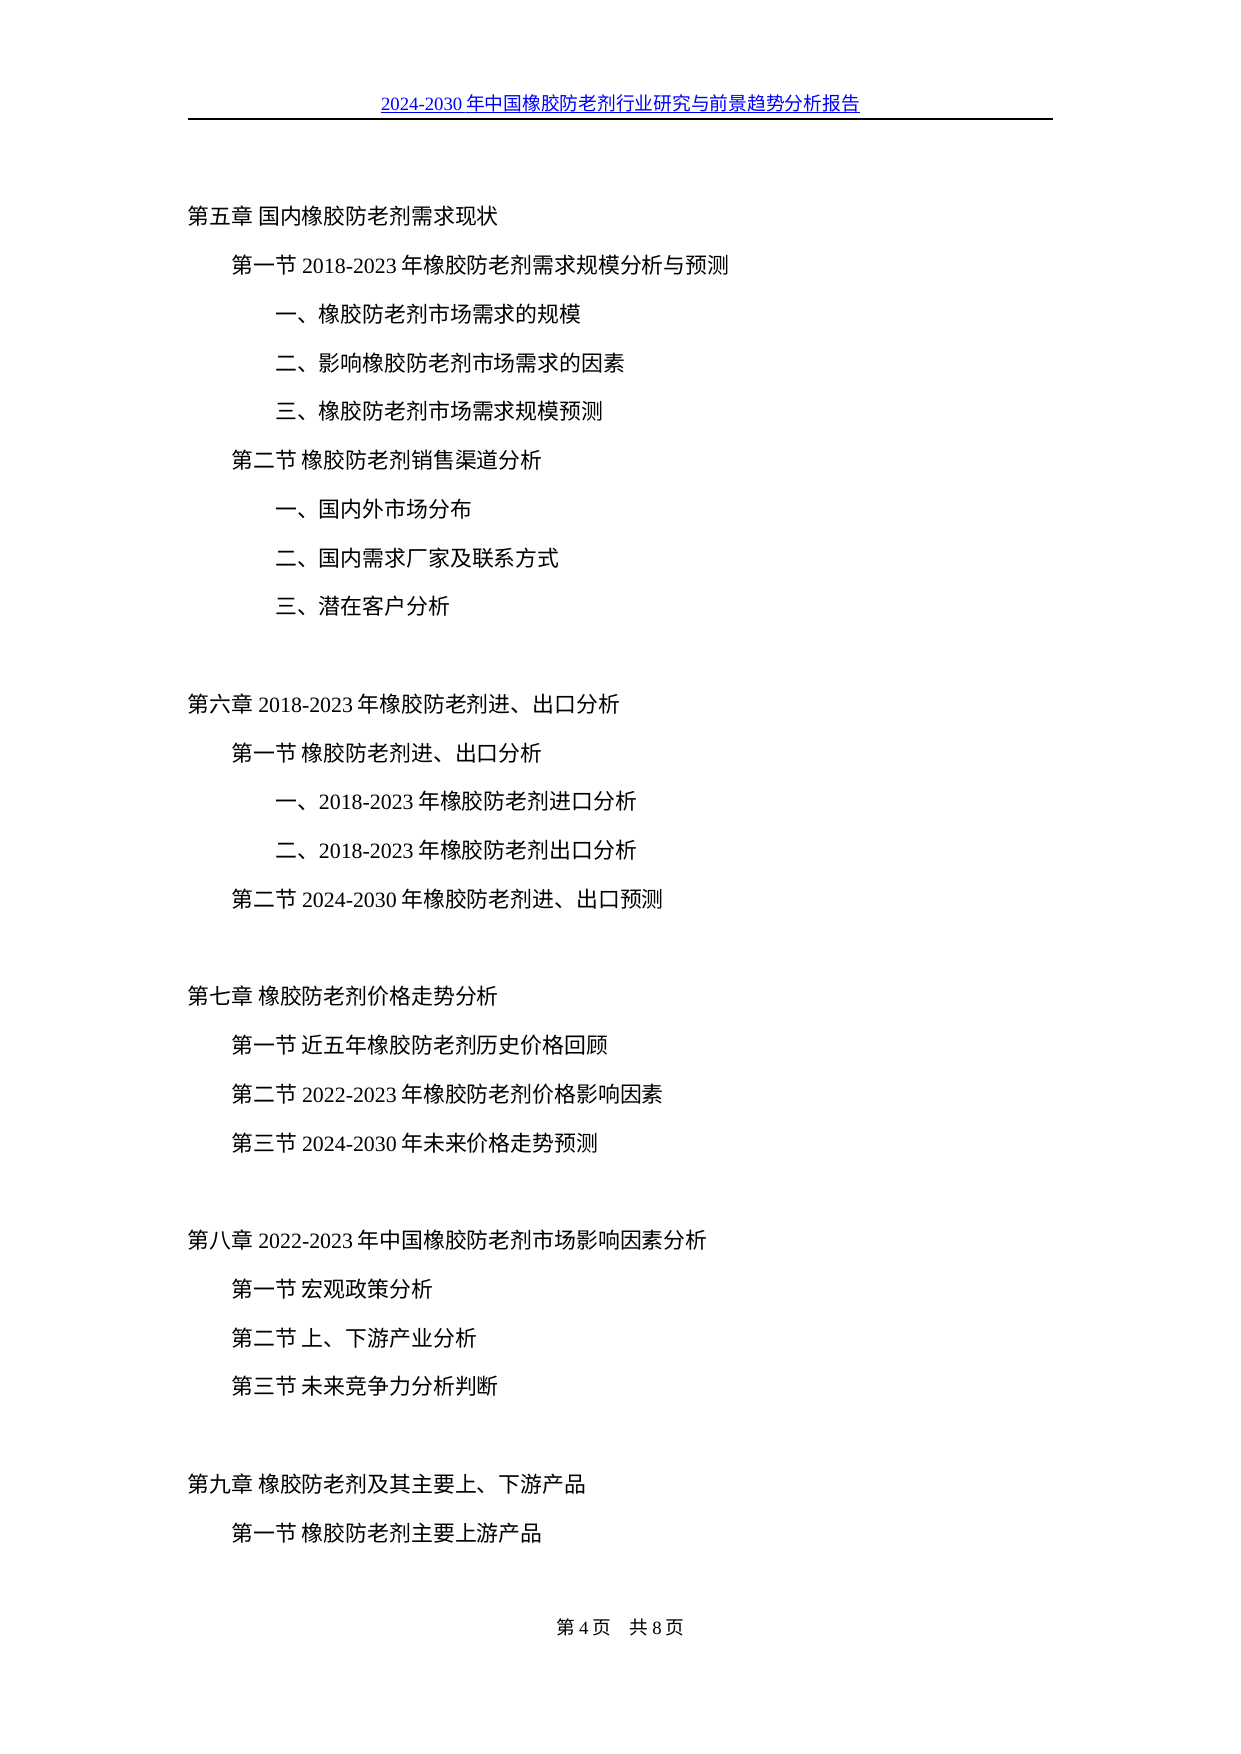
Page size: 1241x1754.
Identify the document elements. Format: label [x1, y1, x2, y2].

text [187, 150, 1053, 1548]
